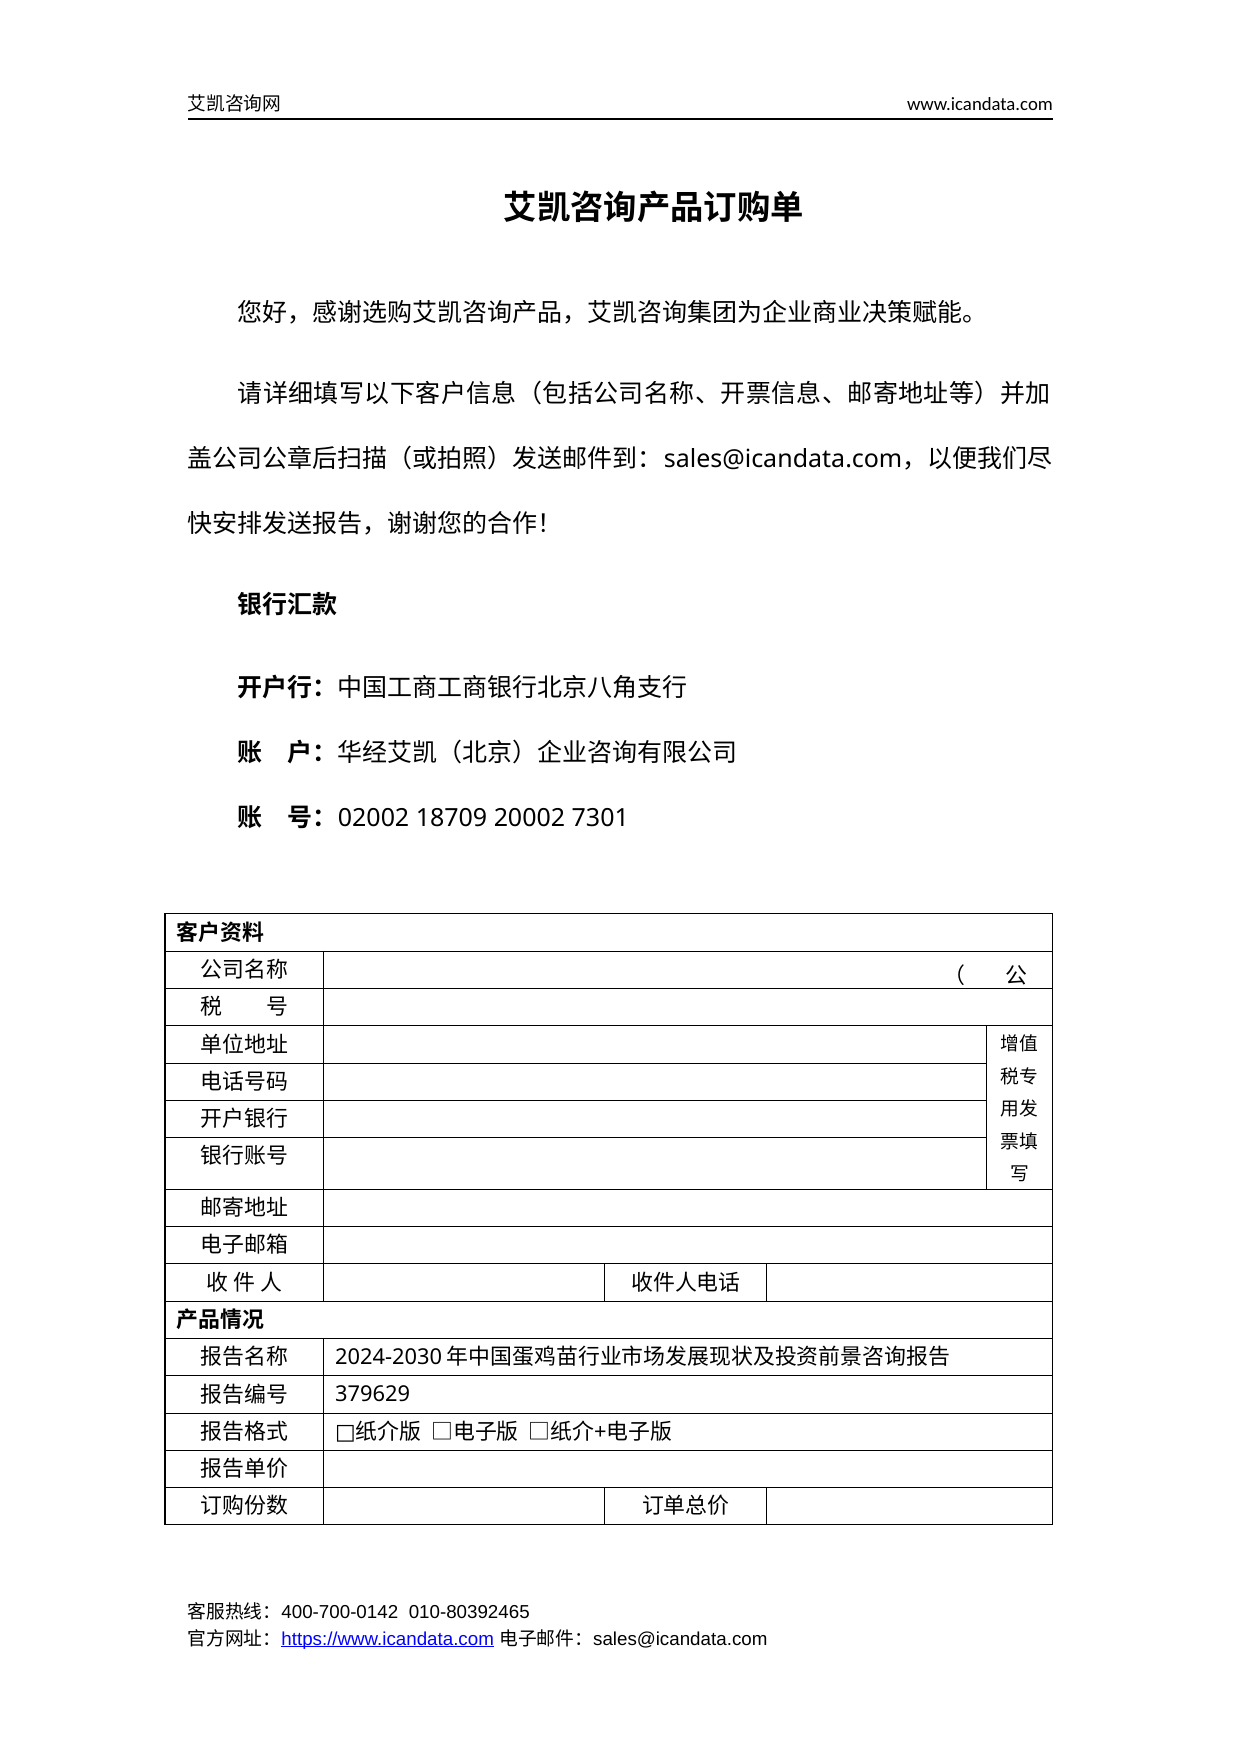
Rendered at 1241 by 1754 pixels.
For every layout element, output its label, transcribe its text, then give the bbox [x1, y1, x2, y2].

table_cell [767, 1264, 1052, 1301]
table_cell 订单总价 [605, 1488, 766, 1524]
table_cell 银行账号 [166, 1138, 323, 1189]
table_cell [324, 989, 1052, 1025]
text 您好，感谢选购艾凯咨询产品，艾凯咨询集团为企业商业决策赋能。 [187, 278, 1053, 343]
text 账 户：华经艾凯（北京）企业咨询有限公司 [187, 718, 1053, 783]
table_cell [324, 1026, 986, 1062]
table_cell 电话号码 [166, 1064, 323, 1100]
table_cell 订购份数 [166, 1488, 323, 1524]
table_cell [767, 1488, 1052, 1524]
text 账 号：02002 18709 20002 7301 [187, 783, 1053, 848]
table_cell 产品情况 [166, 1302, 1052, 1338]
table_cell [324, 952, 1052, 988]
table_cell [324, 1227, 1052, 1263]
table_cell [324, 1138, 986, 1189]
table_cell 报告单价 [166, 1451, 323, 1487]
text 银行汇款 [187, 570, 1053, 635]
table_cell [324, 1264, 604, 1301]
table_header 客户资料 [166, 914, 1052, 951]
table_cell [324, 1064, 986, 1100]
table_cell 单位地址 [166, 1026, 323, 1062]
table_cell □纸介版 □电子版 □纸介+电子版 [324, 1414, 1052, 1450]
text 艾凯咨询产品订购单 [187, 172, 1053, 237]
table_cell 开户银行 [166, 1101, 323, 1137]
table_cell 电子邮箱 [166, 1227, 323, 1263]
table_cell 税 号 [166, 989, 323, 1025]
text 开户行：中国工商工商银行北京八角支行 [187, 653, 1053, 718]
table_cell 增值税专用发票填写 [987, 1026, 1052, 1189]
table_cell 报告格式 [166, 1414, 323, 1450]
table_cell 公司名称 [166, 952, 323, 988]
table_cell 2024-2030年中国蛋鸡苗行业市场发展现状及投资前景咨询报告 [324, 1339, 1052, 1375]
table_cell 报告名称 [166, 1339, 323, 1375]
table_cell 报告编号 [166, 1376, 323, 1412]
table_cell [324, 1488, 604, 1524]
table_cell 收 件 人 [166, 1264, 323, 1301]
table_cell [324, 1451, 1052, 1487]
table_cell 379629 [324, 1376, 1052, 1412]
table_cell 收件人电话 [605, 1264, 766, 1301]
text 请详细填写以下客户信息（包括公司名称、开票信息、邮寄地址等）并加盖公司公章后扫描（或拍照）发送邮件到：sales@icandata.com，以便我们尽快安排发送报告，谢谢您的合作！ [187, 359, 1053, 554]
table_cell 邮寄地址 [166, 1190, 323, 1226]
table_cell [324, 1190, 1052, 1226]
table_cell [324, 1101, 986, 1137]
